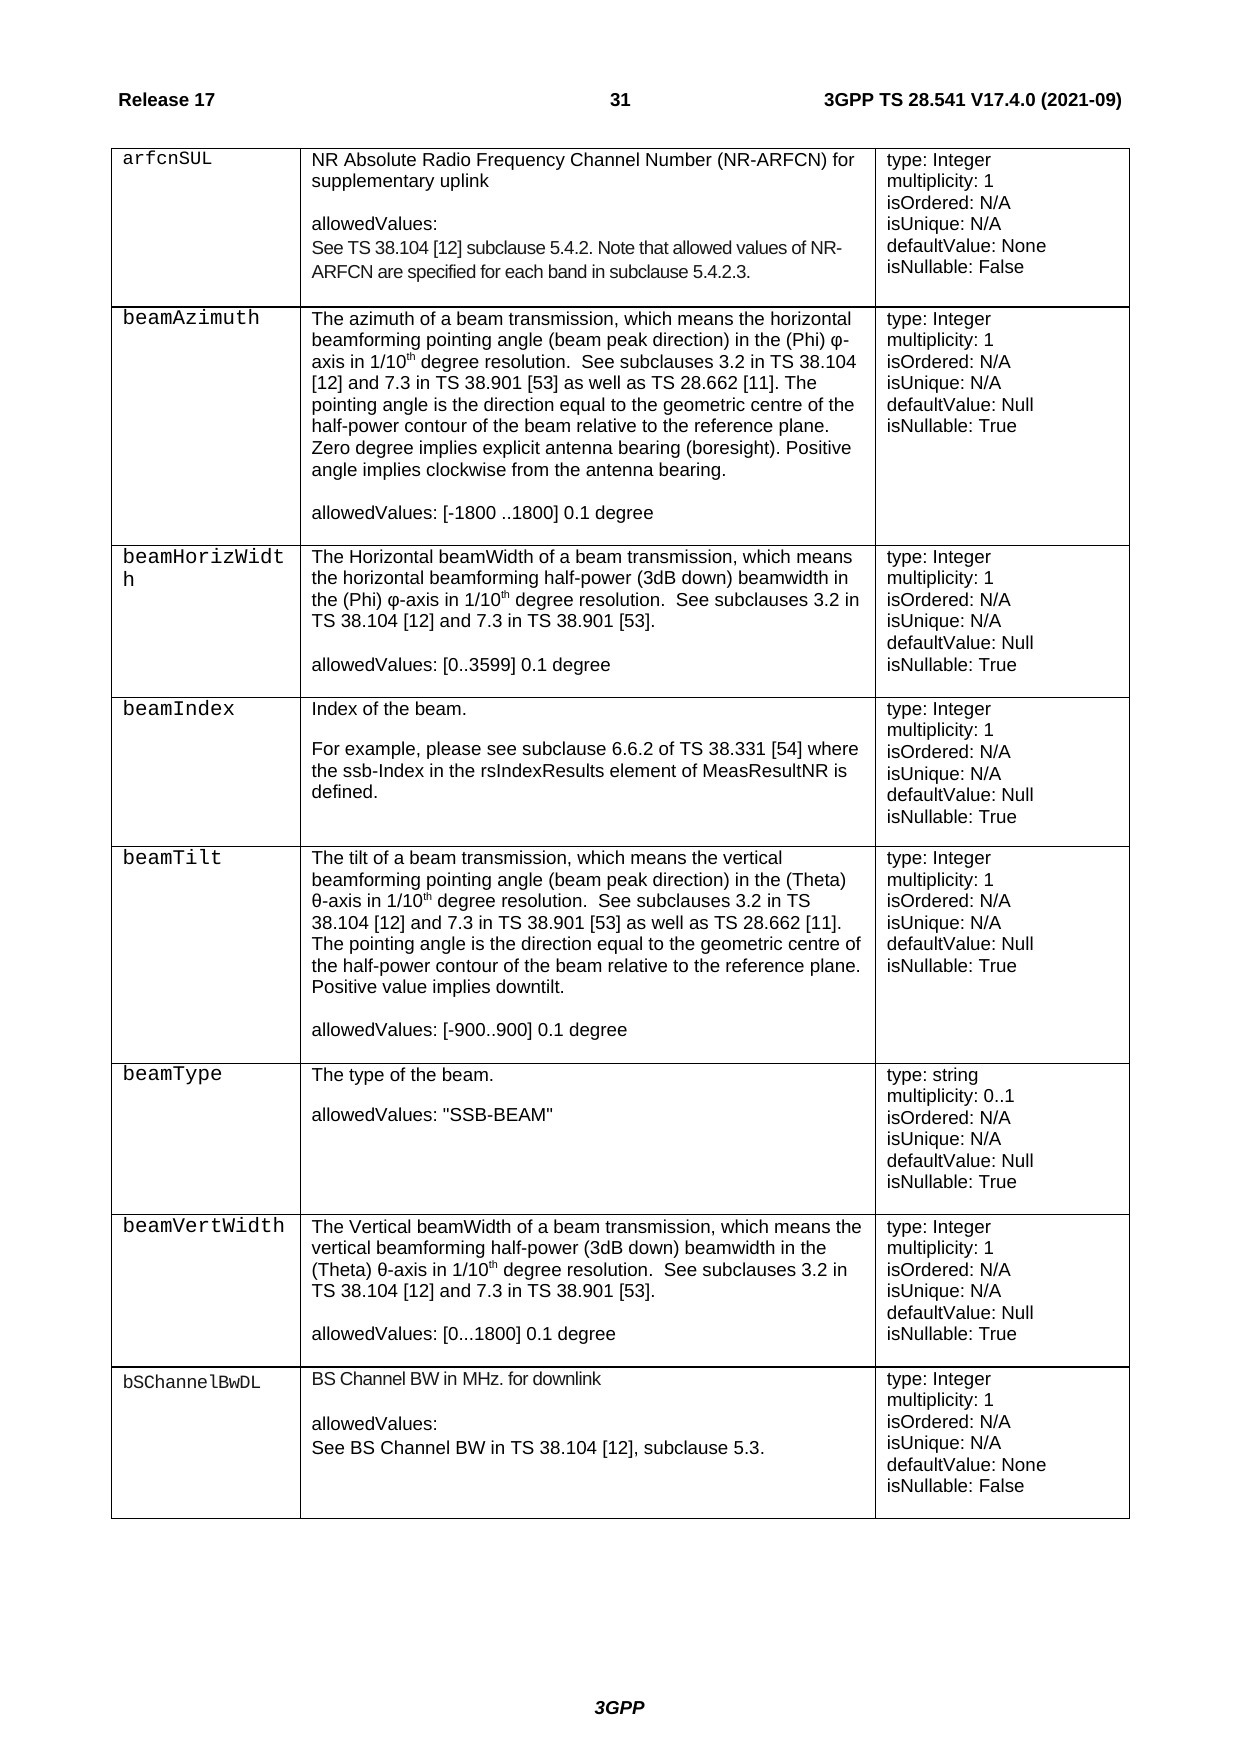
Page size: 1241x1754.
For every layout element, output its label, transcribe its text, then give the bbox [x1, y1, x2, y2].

table_cell The Vertical beamWidth of a beam transmission, which means the vertical beamforming half-power (3dB down) beamwidth in the (Theta) θ-axis in 1/10th degree resolution. See subclauses 3.2 in TS 38.104 [12] and 7.3 in TS 38.901 [53]. allowedValues: [0...1800] 0.1 degree [301, 1215, 875, 1366]
table_cell type: Integer multiplicity: 1 isOrdered: N/A isUnique: N/A defaultValue: Null isNullable: True [876, 698, 1129, 846]
table_cell type: Integer multiplicity: 1 isOrdered: N/A isUnique: N/A defaultValue: Null isNullable: True [876, 1215, 1129, 1366]
table_cell beamIndex [112, 698, 300, 846]
table_cell The tilt of a beam transmission, which means the vertical beamforming pointing angle (beam peak direction) in the (Theta) θ-axis in 1/10th degree resolution. See subclauses 3.2 in TS 38.104 [12] and 7.3 in TS 38.901 [53] as well as TS 28.662 [11]. The pointing angle is the direction equal to the geometric centre of the half-power contour of the beam relative to the reference plane. Positive value implies downtilt. allowedValues: [-900..900] 0.1 degree [301, 847, 875, 1062]
table_cell The Horizontal beamWidth of a beam transmission, which means the horizontal beamforming half-power (3dB down) beamwidth in the (Phi) φ-axis in 1/10th degree resolution. See subclauses 3.2 in TS 38.104 [12] and 7.3 in TS 38.901 [53]. allowedValues: [0..3599] 0.1 degree [301, 546, 875, 697]
table_cell The azimuth of a beam transmission, which means the horizontal beamforming pointing angle (beam peak direction) in the (Phi) φ-axis in 1/10th degree resolution. See subclauses 3.2 in TS 38.104 [12] and 7.3 in TS 38.901 [53] as well as TS 28.662 [11]. The pointing angle is the direction equal to the geometric centre of the half-power contour of the beam relative to the reference plane. Zero degree implies explicit antenna bearing (boresight). Positive angle implies clockwise from the antenna bearing. allowedValues: [-1800 ..1800] 0.1 degree [301, 308, 875, 544]
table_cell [876, 149, 1129, 306]
table_cell Index of the beam. For example, please see subclause 6.6.2 of TS 38.331 [54] where the ssb-Index in the rsIndexResults element of MeasResultNR is defined. [301, 698, 875, 846]
table_cell beamVertWidth [112, 1215, 300, 1366]
table_cell beamHorizWidth [112, 546, 300, 697]
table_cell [876, 1368, 1129, 1518]
table_cell bSChannelBwDL [112, 1368, 300, 1518]
table_cell BS Channel BW in MHz. for downlink allowedValues: See BS Channel BW in TS 38.104 [12], subclause 5.3.​ [301, 1368, 875, 1518]
table_cell type: Integer multiplicity: 1 isOrdered: N/A isUnique: N/A defaultValue: Null isNullable: True [876, 546, 1129, 697]
table_cell type: Integer multiplicity: 1 isOrdered: N/A isUnique: N/A defaultValue: Null isNullable: True [876, 308, 1129, 544]
table_cell The type of the beam. allowedValues: "SSB-BEAM" [301, 1064, 875, 1214]
table_cell beamType [112, 1064, 300, 1214]
table_cell arfcnSUL [112, 149, 300, 306]
table_cell beamTilt [112, 847, 300, 1062]
table_cell type: Integer multiplicity: 1 isOrdered: N/A isUnique: N/A defaultValue: Null isNullable: True [876, 847, 1129, 1062]
table_cell type: string multiplicity: 0..1 isOrdered: N/A isUnique: N/A defaultValue: Null isNullable: True [876, 1064, 1129, 1214]
table_cell beamAzimuth [112, 308, 300, 544]
table_cell NR Absolute Radio Frequency Channel Number (NR-ARFCN) for supplementary uplink allowedValues: See TS 38.104 [12] subclause 5.4.2. Note that allowed values of NR-ARFCN are specified for each band in subclause 5.4.2.3. [301, 149, 875, 306]
